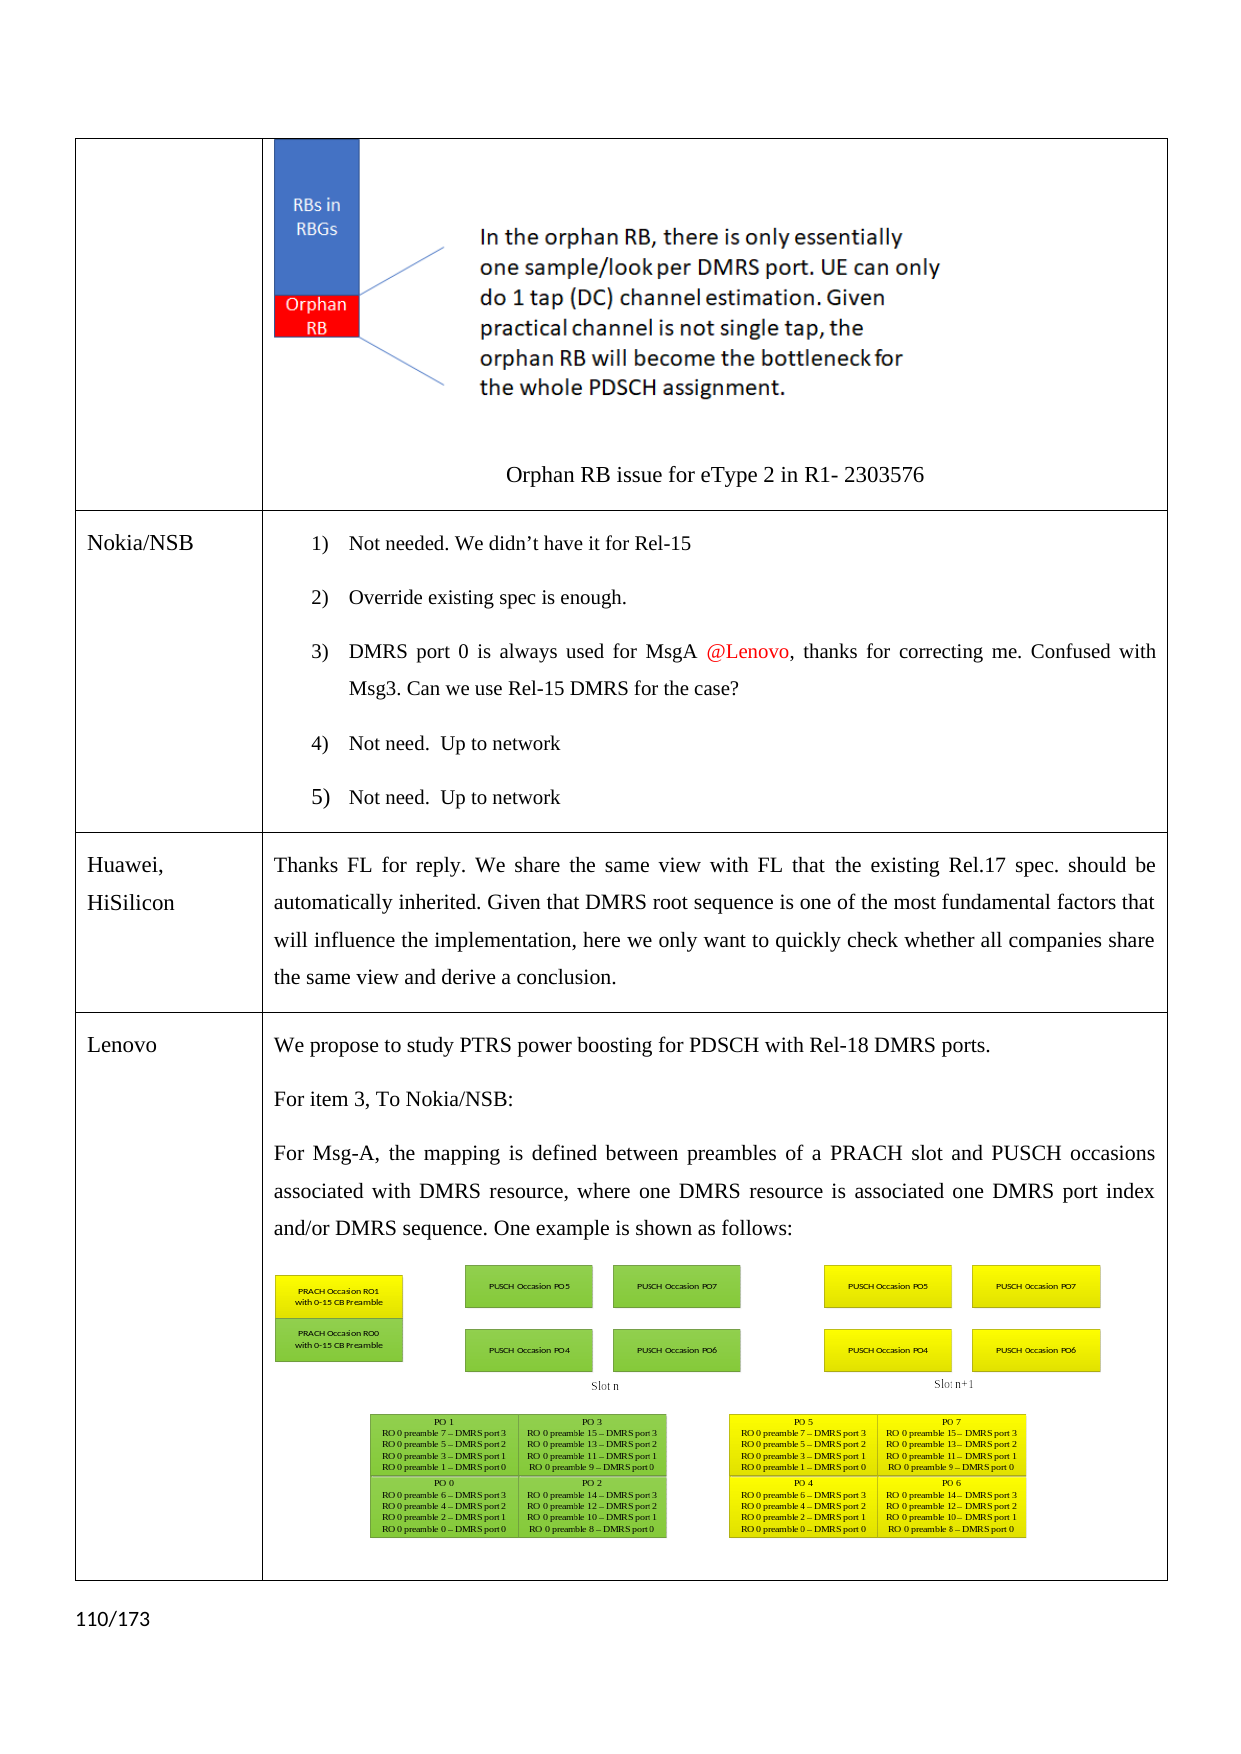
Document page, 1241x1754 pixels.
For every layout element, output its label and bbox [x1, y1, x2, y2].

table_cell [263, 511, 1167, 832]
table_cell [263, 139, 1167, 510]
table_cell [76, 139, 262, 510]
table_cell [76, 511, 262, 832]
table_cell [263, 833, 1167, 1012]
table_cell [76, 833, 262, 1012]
picture [273, 139, 960, 417]
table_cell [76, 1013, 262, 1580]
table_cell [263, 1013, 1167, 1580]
